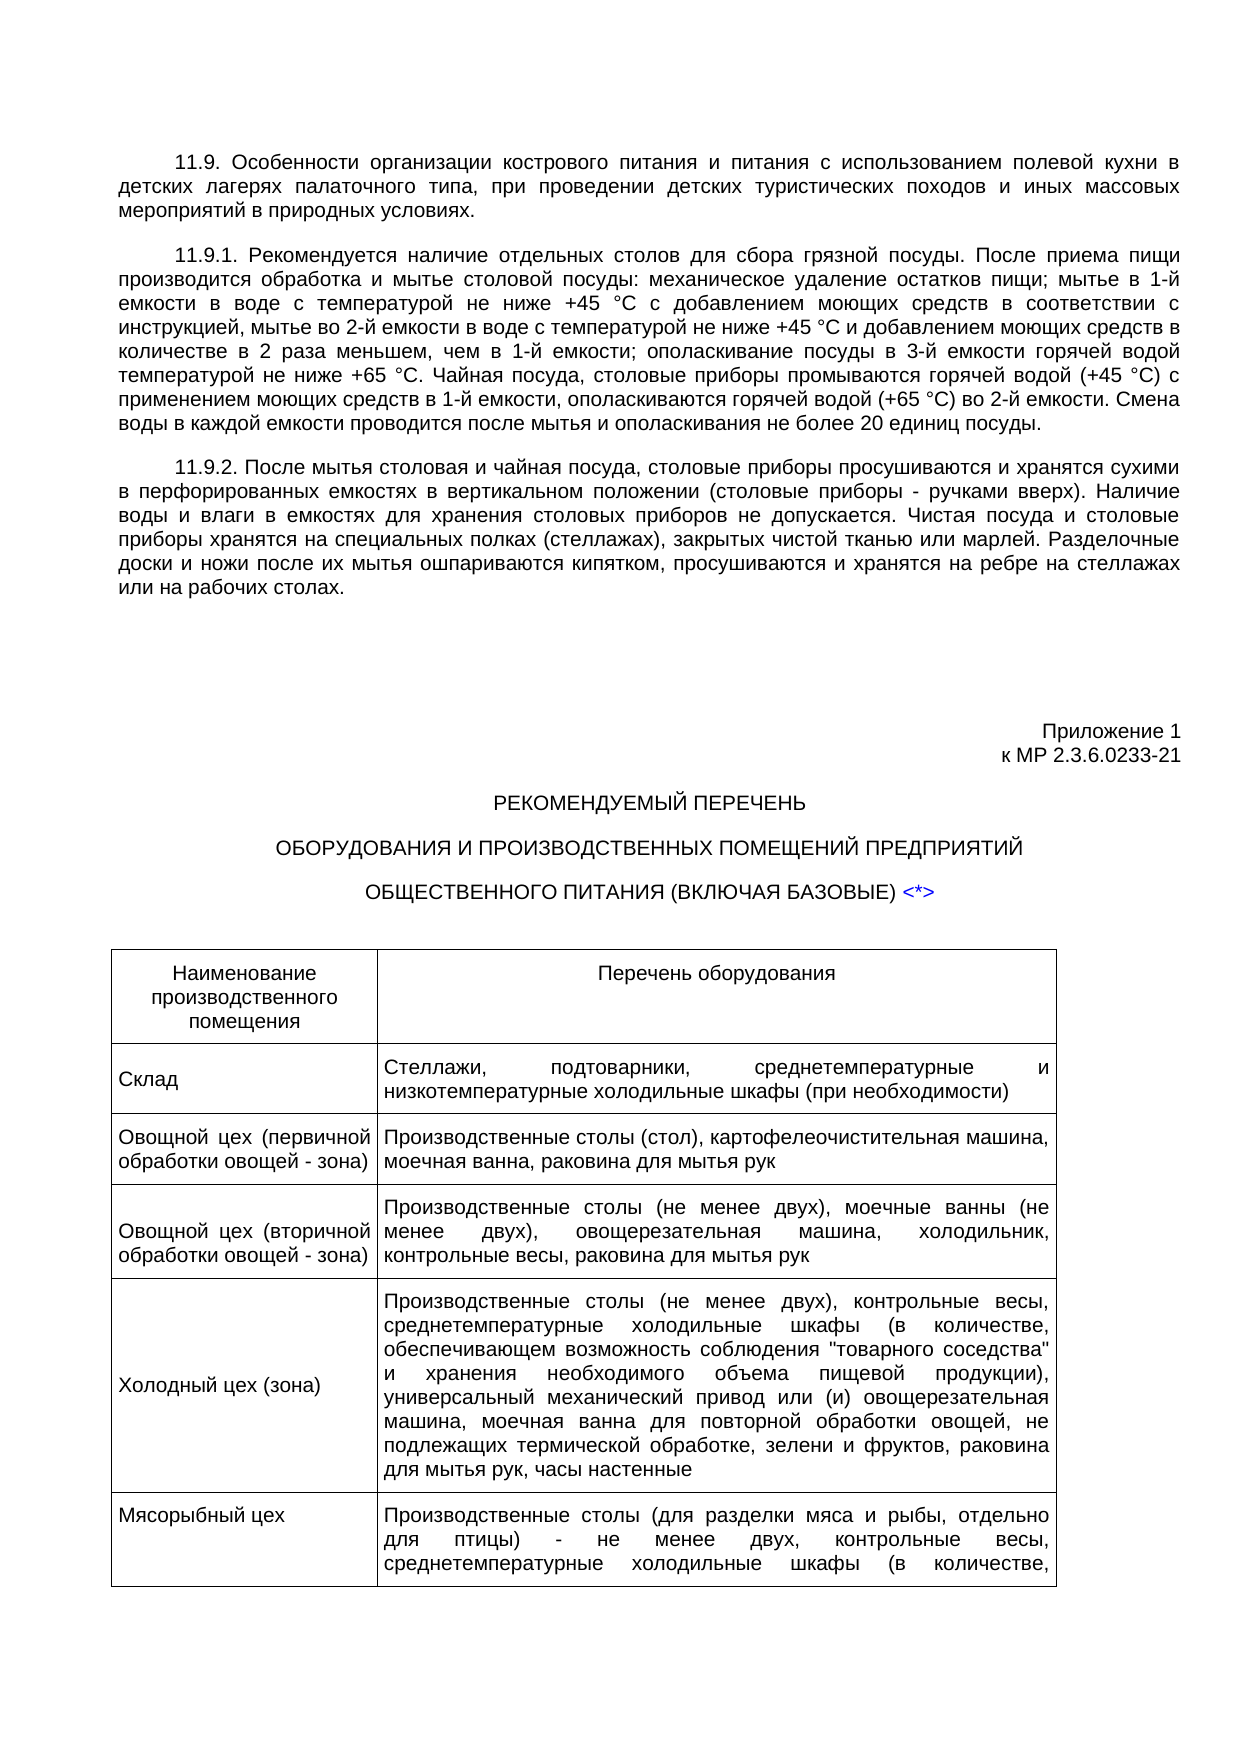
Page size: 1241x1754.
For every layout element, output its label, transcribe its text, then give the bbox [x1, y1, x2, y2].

text 11.9.2. После мытья столовая и чайная посуда, столовые приборы просушиваются и хранятся сухими в перфорированных емкостях в вертикальном положении (столовые приборы - ручками вверх). Наличие воды и влаги в емкостях для хранения столовых приборов не допускается. Чистая посуда и столовые приборы хранятся на специальных полках (стеллажах), закрытых чистой тканью или марлей. Разделочные доски и ножи после их мытья ошпариваются кипятком, просушиваются и хранятся на ребре на стеллажах или на рабочих столах. [118, 455, 1181, 599]
text ОБЩЕСТВЕННОГО ПИТАНИЯ (ВКЛЮЧАЯ БАЗОВЫЕ) <*> [118, 880, 1181, 904]
table_cell Производственные столы (не менее двух), моечные ванны (не менее двух), овощерезательная машина, холодильник, контрольные весы, раковина для мытья рук [378, 1185, 1056, 1278]
text Приложение 1 [118, 719, 1181, 743]
table_cell Производственные столы (не менее двух), контрольные весы, среднетемпературные холодильные шкафы (в количестве, обеспечивающем возможность соблюдения "товарного соседства" и хранения необходимого объема пищевой продукции), универсальный механический привод или (и) овощерезательная машина, моечная ванна для повторной обработки овощей, не подлежащих термической обработке, зелени и фруктов, раковина для мытья рук, часы настенные [378, 1279, 1056, 1492]
text РЕКОМЕНДУЕМЫЙ ПЕРЕЧЕНЬ [118, 791, 1181, 814]
table_cell Овощной цех (вторичной обработки овощей - зона) [112, 1185, 377, 1278]
text ОБОРУДОВАНИЯ И ПРОИЗВОДСТВЕННЫХ ПОМЕЩЕНИЙ ПРЕДПРИЯТИЙ [118, 835, 1181, 859]
table_header Наименование производственного помещения [112, 950, 377, 1043]
text к МР 2.3.6.0233-21 [118, 743, 1181, 767]
table_cell Стеллажи, подтоварники, среднетемпературные и низкотемпературные холодильные шкафы (при необходимости) [378, 1044, 1056, 1113]
table_cell Производственные столы (стол), картофелеочистительная машина, моечная ванна, раковина для мытья рук [378, 1114, 1056, 1183]
table_cell Холодный цех (зона) [112, 1279, 377, 1492]
text 11.9.1. Рекомендуется наличие отдельных столов для сбора грязной посуды. После приема пищи производится обработка и мытье столовой посуды: механическое удаление остатков пищи; мытье в 1-й емкости в воде с температурой не ниже +45 °C с добавлением моющих средств в соответствии с инструкцией, мытье во 2-й емкости в воде с температурой не ниже +45 °C и добавлением моющих средств в количестве в 2 раза меньшем, чем в 1-й емкости; ополаскивание посуды в 3-й емкости горячей водой температурой не ниже +65 °C. Чайная посуда, столовые приборы промываются горячей водой (+45 °C) с применением моющих средств в 1-й емкости, ополаскиваются горячей водой (+65 °C) во 2-й емкости. Смена воды в каждой емкости проводится после мытья и ополаскивания не более 20 единиц посуды. [118, 243, 1181, 434]
table_cell Склад [112, 1044, 377, 1113]
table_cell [378, 1493, 1056, 1586]
text 11.9. Особенности организации кострового питания и питания с использованием полевой кухни в детских лагерях палаточного типа, при проведении детских туристических походов и иных массовых мероприятий в природных условиях. [118, 150, 1181, 222]
table_header Перечень оборудования [378, 950, 1056, 1043]
table_cell Овощной цех (первичной обработки овощей - зона) [112, 1114, 377, 1183]
table_cell Мясорыбный цех [112, 1493, 377, 1586]
